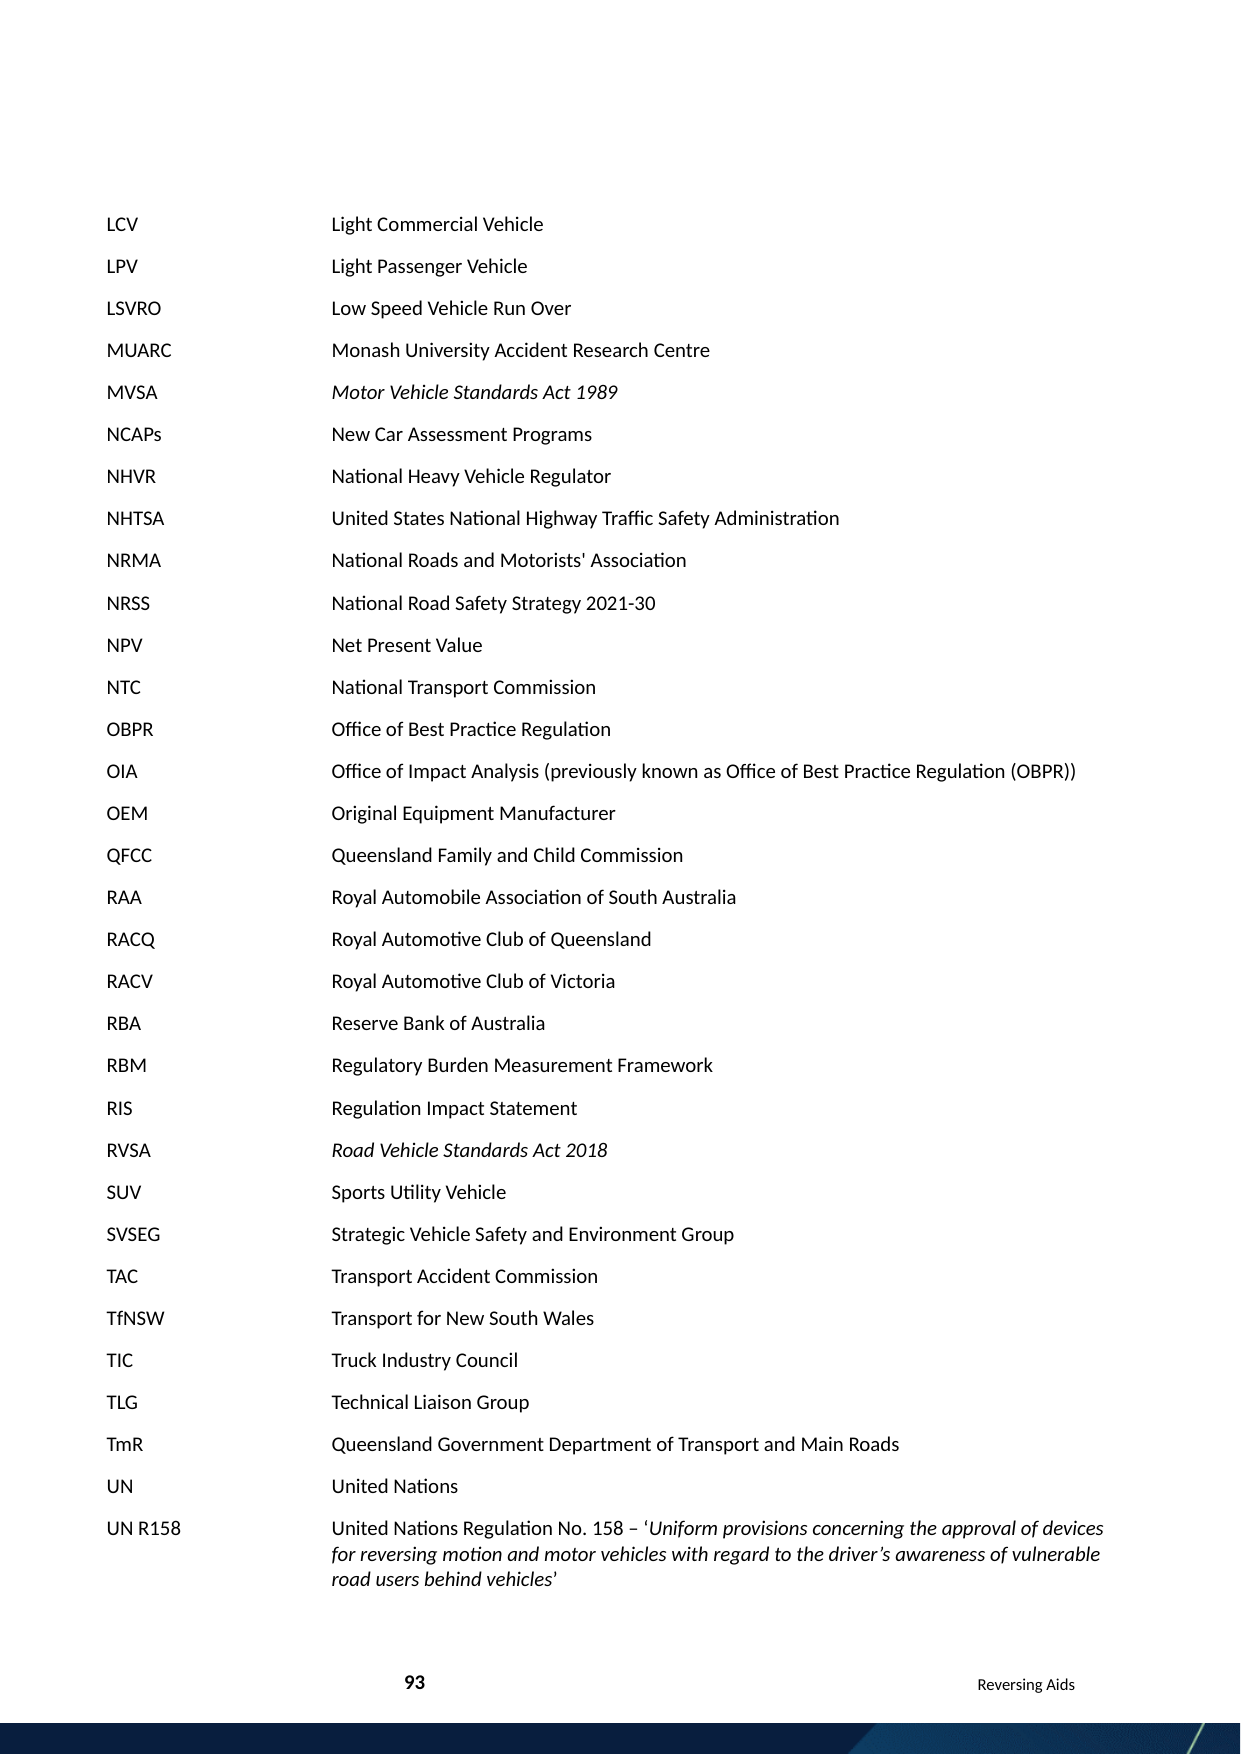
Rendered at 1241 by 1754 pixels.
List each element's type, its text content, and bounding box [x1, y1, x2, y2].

text LCV Light Commercial Vehicle [106, 211, 1134, 236]
text TAC Transport Accident Commission [106, 1263, 1134, 1288]
picture [0, 1723, 1241, 1754]
text NHTSA United States National Highway Traffic Safety Administration [106, 506, 1134, 531]
text QFCC Queensland Family and Child Commission [106, 842, 1134, 868]
text NHVR National Heavy Vehicle Regulator [106, 463, 1134, 489]
text LPV Light Passenger Vehicle [106, 253, 1134, 278]
text OEM Original Equipment Manufacturer [106, 800, 1134, 826]
text RACQ Royal Automotive Club of Queensland [106, 926, 1134, 952]
text TLG Technical Liaison Group [106, 1389, 1134, 1415]
text RBA Reserve Bank of Australia [106, 1011, 1134, 1036]
text NCAPs New Car Assessment Programs [106, 421, 1134, 447]
text TIC Truck Industry Council [106, 1347, 1134, 1373]
text RACV Royal Automotive Club of Victoria [106, 968, 1134, 994]
text UN R158 United Nations Regulation No. 158 – ‘Uniform provisions concerning the approval of devices for reversing motion and motor vehicles with regard to the driver’s awareness of vulnerable road users behind vehicles’ [106, 1516, 1134, 1592]
text NRMA National Roads and Motorists' Association [106, 548, 1134, 573]
text SVSEG Strategic Vehicle Safety and Environment Group [106, 1221, 1134, 1246]
text TfNSW Transport for New South Wales [106, 1305, 1134, 1331]
text UN United Nations [106, 1473, 1134, 1499]
text RAA Royal Automobile Association of South Australia [106, 884, 1134, 910]
text TmR Queensland Government Department of Transport and Main Roads [106, 1431, 1134, 1457]
text NRSS National Road Safety Strategy 2021-30 [106, 590, 1134, 615]
text NTC National Transport Commission [106, 674, 1134, 699]
text RIS Regulation Impact Statement [106, 1095, 1134, 1120]
text MVSA Motor Vehicle Standards Act 1989 [106, 379, 1134, 405]
text OIA Office of Impact Analysis (previously known as Office of Best Practice Regulation (OBPR)) [106, 758, 1134, 783]
text LSVRO Low Speed Vehicle Run Over [106, 295, 1134, 321]
text OBPR Office of Best Practice Regulation [106, 716, 1134, 741]
text RBM Regulatory Burden Measurement Framework [106, 1053, 1134, 1078]
text SUV Sports Utility Vehicle [106, 1179, 1134, 1204]
text NPV Net Present Value [106, 632, 1134, 657]
text RVSA Road Vehicle Standards Act 2018 [106, 1137, 1134, 1162]
text MUARC Monash University Accident Research Centre [106, 337, 1134, 363]
